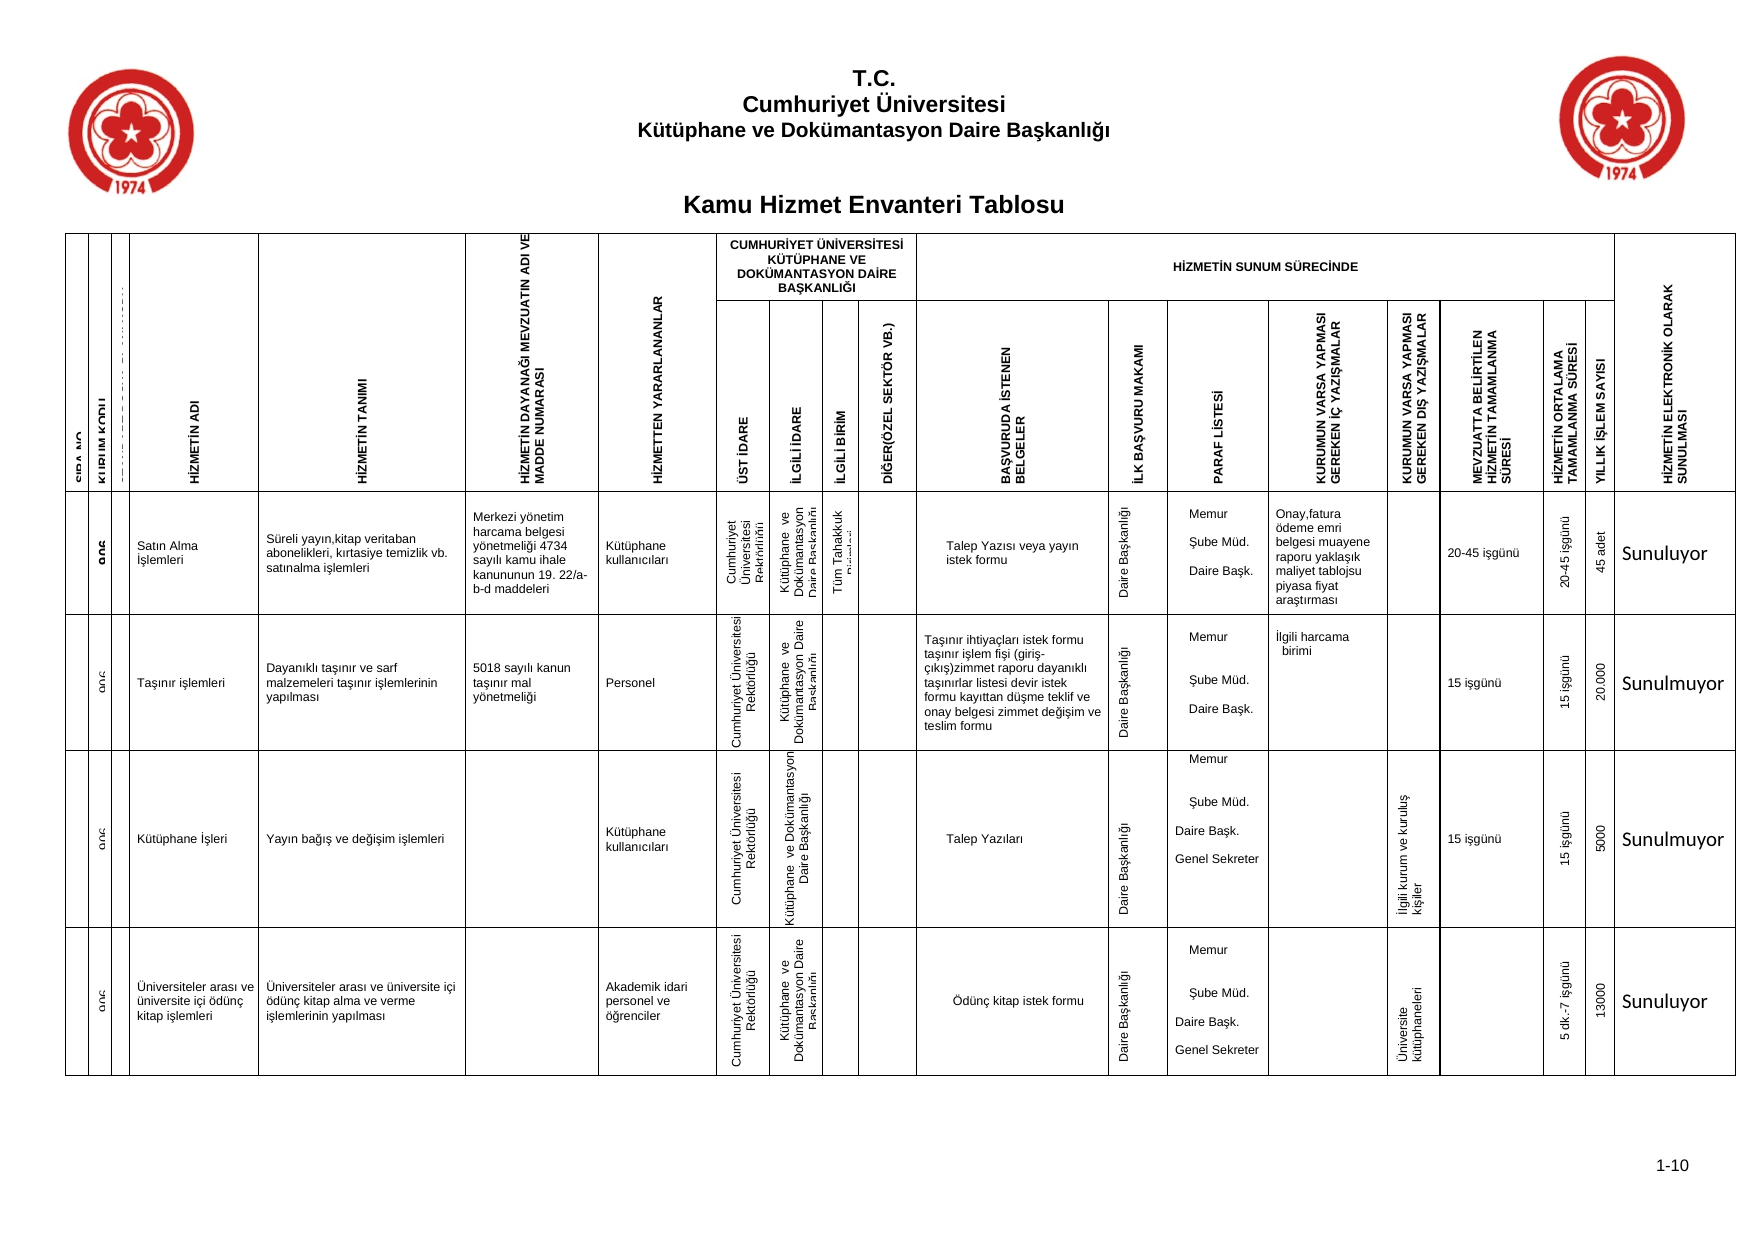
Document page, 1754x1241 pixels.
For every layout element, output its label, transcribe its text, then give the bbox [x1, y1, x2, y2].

table_cell Taşınır işlemleri [130, 615, 258, 750]
table_cell [859, 492, 916, 614]
picture [65, 66, 196, 197]
table_cell Akademik idari personel ve öğrenciler [599, 928, 716, 1074]
table_cell Sunulmuyor [1615, 615, 1735, 750]
table_cell [112, 615, 129, 750]
table_cell İlgili kurum ve kuruluş kişiler [1388, 751, 1439, 927]
table_cell DİĞER(ÖZEL SEKTÖR VB.) [859, 301, 916, 491]
table_cell [1441, 928, 1543, 1074]
table_cell İLK BAŞVURU MAKAMI [1109, 301, 1167, 491]
table_cell [859, 615, 916, 750]
table_cell Onay,fatura ödeme emri belgesi muayene raporu yaklaşık maliyet tablojsu piyasa fiyat araştırması [1269, 492, 1387, 614]
table_cell Taşınır ihtiyaçları istek formu taşınır işlem fişi (giriş-çıkış)zimmet raporu dayanıklı taşınırlar listesi devir istek formu kayıttan düşme teklif ve onay belgesi zimmet değişim ve teslim formu [917, 615, 1108, 750]
table_cell Süreli yayın,kitap veritaban abonelikleri, kırtasiye temizlik vb. satınalma işlemleri [259, 492, 465, 614]
table_cell Ödünç kitap istek formu [917, 928, 1108, 1074]
table_cell 5000 [1586, 751, 1614, 927]
table_cell KURUMUN VARSA YAPMASI GEREKEN İÇ YAZIŞMALAR [1269, 301, 1387, 491]
table_cell [1269, 928, 1387, 1074]
table_cell KURUMUN VARSA YAPMASI GEREKEN DIŞ YAZIŞMALAR [1388, 301, 1439, 491]
table_cell 13000 [1586, 928, 1614, 1074]
table_header HİZMETİN SUNUM SÜRECİNDE [917, 234, 1614, 299]
table_cell [823, 615, 858, 750]
table_header HİZMETİN TANIMI [259, 234, 465, 491]
table_cell Daire Başkanlığı [1109, 615, 1167, 750]
table_cell [66, 492, 88, 614]
table_cell [66, 751, 88, 927]
table_cell Daire Başkanlığı [1109, 492, 1167, 614]
table_cell Kütüphane ve Dokümantasyon Daire Başkanlığı [770, 928, 822, 1074]
table_cell Memur Şube Müd. Daire Başk. Genel Sekreter [1168, 751, 1268, 927]
table_cell HİZMETİN ORTALAMA TAMAMLANMA SÜRESİ [1544, 301, 1585, 491]
table_cell Memur Şube Müd. Daire Başk. [1168, 615, 1268, 750]
table_header SIRA NO [66, 234, 88, 491]
table_cell Üniversiteler arası ve üniversite içi ödünç kitap alma ve verme işlemlerinin yapılması [259, 928, 465, 1074]
table_cell [823, 928, 858, 1074]
table_cell Dayanıklı taşınır ve sarf malzemeleri taşınır işlemlerinin yapılması [259, 615, 465, 750]
table_cell [1388, 615, 1439, 750]
table_cell [112, 751, 129, 927]
table_cell Kütüphane ve Dokümantasyon Daire Başkanlığı [770, 492, 822, 614]
table_header HİZMETTEN YARARLANANLAR [599, 234, 716, 491]
table_cell [823, 751, 858, 927]
table_cell Memur Şube Müd. Daire Başk. [1168, 492, 1268, 614]
table_header STANDART DOSYA PLANI KODU [112, 234, 129, 491]
table_cell Kütüphane İşleri [130, 751, 258, 927]
table_cell Üniversite kütüphaneleri [1388, 928, 1439, 1074]
table_cell Yayın bağış ve değişim işlemleri [259, 751, 465, 927]
table_cell YILLIK İŞLEM SAYISI [1586, 301, 1614, 491]
table_cell Kütüphane kullanıcıları [599, 751, 716, 927]
table_cell [66, 928, 88, 1074]
table_cell 906 [89, 928, 111, 1074]
table_cell [66, 615, 88, 750]
table_cell ÜST İDARE [717, 301, 769, 491]
table_cell Üniversiteler arası ve üniversite içi ödünç kitap işlemleri [130, 928, 258, 1074]
table_cell Merkezi yönetim harcama belgesi yönetmeliği 4734 sayılı kamu ihale kanununun 19. 22/a-b-d maddeleri [466, 492, 598, 614]
table_cell 15 işgünü [1441, 615, 1543, 750]
table_cell [1269, 751, 1387, 927]
table_cell 906 [89, 751, 111, 927]
table_cell Sunulmuyor [1615, 751, 1735, 927]
table_cell [466, 928, 598, 1074]
table_cell Memur Şube Müd. Daire Başk. Genel Sekreter [1168, 928, 1268, 1074]
table_cell Satın Alma İşlemleri [130, 492, 258, 614]
table_cell [859, 751, 916, 927]
table_cell 5018 sayılı kanun taşınır mal yönetmeliği [466, 615, 598, 750]
table_header CUMHURİYET ÜNİVERSİTESİ KÜTÜPHANE VE DOKÜMANTASYON DAİRE BAŞKANLIĞI [717, 234, 916, 299]
picture [1556, 53, 1687, 183]
table_cell 20.000 [1586, 615, 1614, 750]
table_header HİZMETİN ELEKTRONİK OLARAK SUNULMASI [1615, 234, 1735, 491]
table_cell Sunuluyor [1615, 492, 1735, 614]
table_cell Kütüphane kullanıcıları [599, 492, 716, 614]
table_cell [112, 492, 129, 614]
table_cell [466, 751, 598, 927]
table_cell 15 işgünü [1544, 751, 1585, 927]
table_cell Talep Yazıları [917, 751, 1108, 927]
table_cell İlgili harcama birimi [1269, 615, 1387, 750]
table_cell 15 işgünü [1544, 615, 1585, 750]
table_cell Talep Yazısı veya yayın istek formu [917, 492, 1108, 614]
table_cell Tüm Tahakkuk Birimleri [823, 492, 858, 614]
table_cell 5 dk.-7 işgünü [1544, 928, 1585, 1074]
table_cell 15 işgünü [1441, 751, 1543, 927]
table_cell Daire Başkanlığı [1109, 751, 1167, 927]
table_cell BAŞVURUDA İSTENEN BELGELER [917, 301, 1108, 491]
table_cell İLGİLİ BİRİM [823, 301, 858, 491]
table_cell 906 [89, 615, 111, 750]
table_cell [1388, 492, 1439, 614]
table_cell İLGİLİ İDARE [770, 301, 822, 491]
table_cell PARAF LİSTESİ [1168, 301, 1268, 491]
table_cell 20-45 işgünü [1544, 492, 1585, 614]
table_header KURUM KODU [89, 234, 111, 491]
table_header HİZMETİN DAYANAĞI MEVZUATIN ADI VE MADDE NUMARASI [466, 234, 598, 491]
table_cell Daire Başkanlığı [1109, 928, 1167, 1074]
table_cell [112, 928, 129, 1074]
table_cell Cumhuriyet Üniversitesi Rektörlüğü [717, 751, 769, 927]
table_cell 906 [89, 492, 111, 614]
table_cell 45 adet [1586, 492, 1614, 614]
table_header HİZMETİN ADI [130, 234, 258, 491]
table_cell [859, 928, 916, 1074]
table_cell Personel [599, 615, 716, 750]
table_cell Cumhuriyet Üniversitesi Rektörlüğü [717, 928, 769, 1074]
table_cell Sunuluyor [1615, 928, 1735, 1074]
table_cell Kütüphane ve Dokümantasyon Daire Başkanlığı [770, 751, 822, 927]
table_cell Kütüphane ve Dokümantasyon Daire Başkanlığı [770, 615, 822, 750]
table_cell 20-45 işgünü [1441, 492, 1543, 614]
table_cell MEVZUATTA BELİRTİLEN HİZMETİN TAMAMLANMA SÜRESİ [1441, 301, 1543, 491]
table_cell Cumhuriyet Üniversitesi Rektörlüğü [717, 615, 769, 750]
table_cell Cumhuriyet Üniversitesi Rektörlüğü [717, 492, 769, 614]
